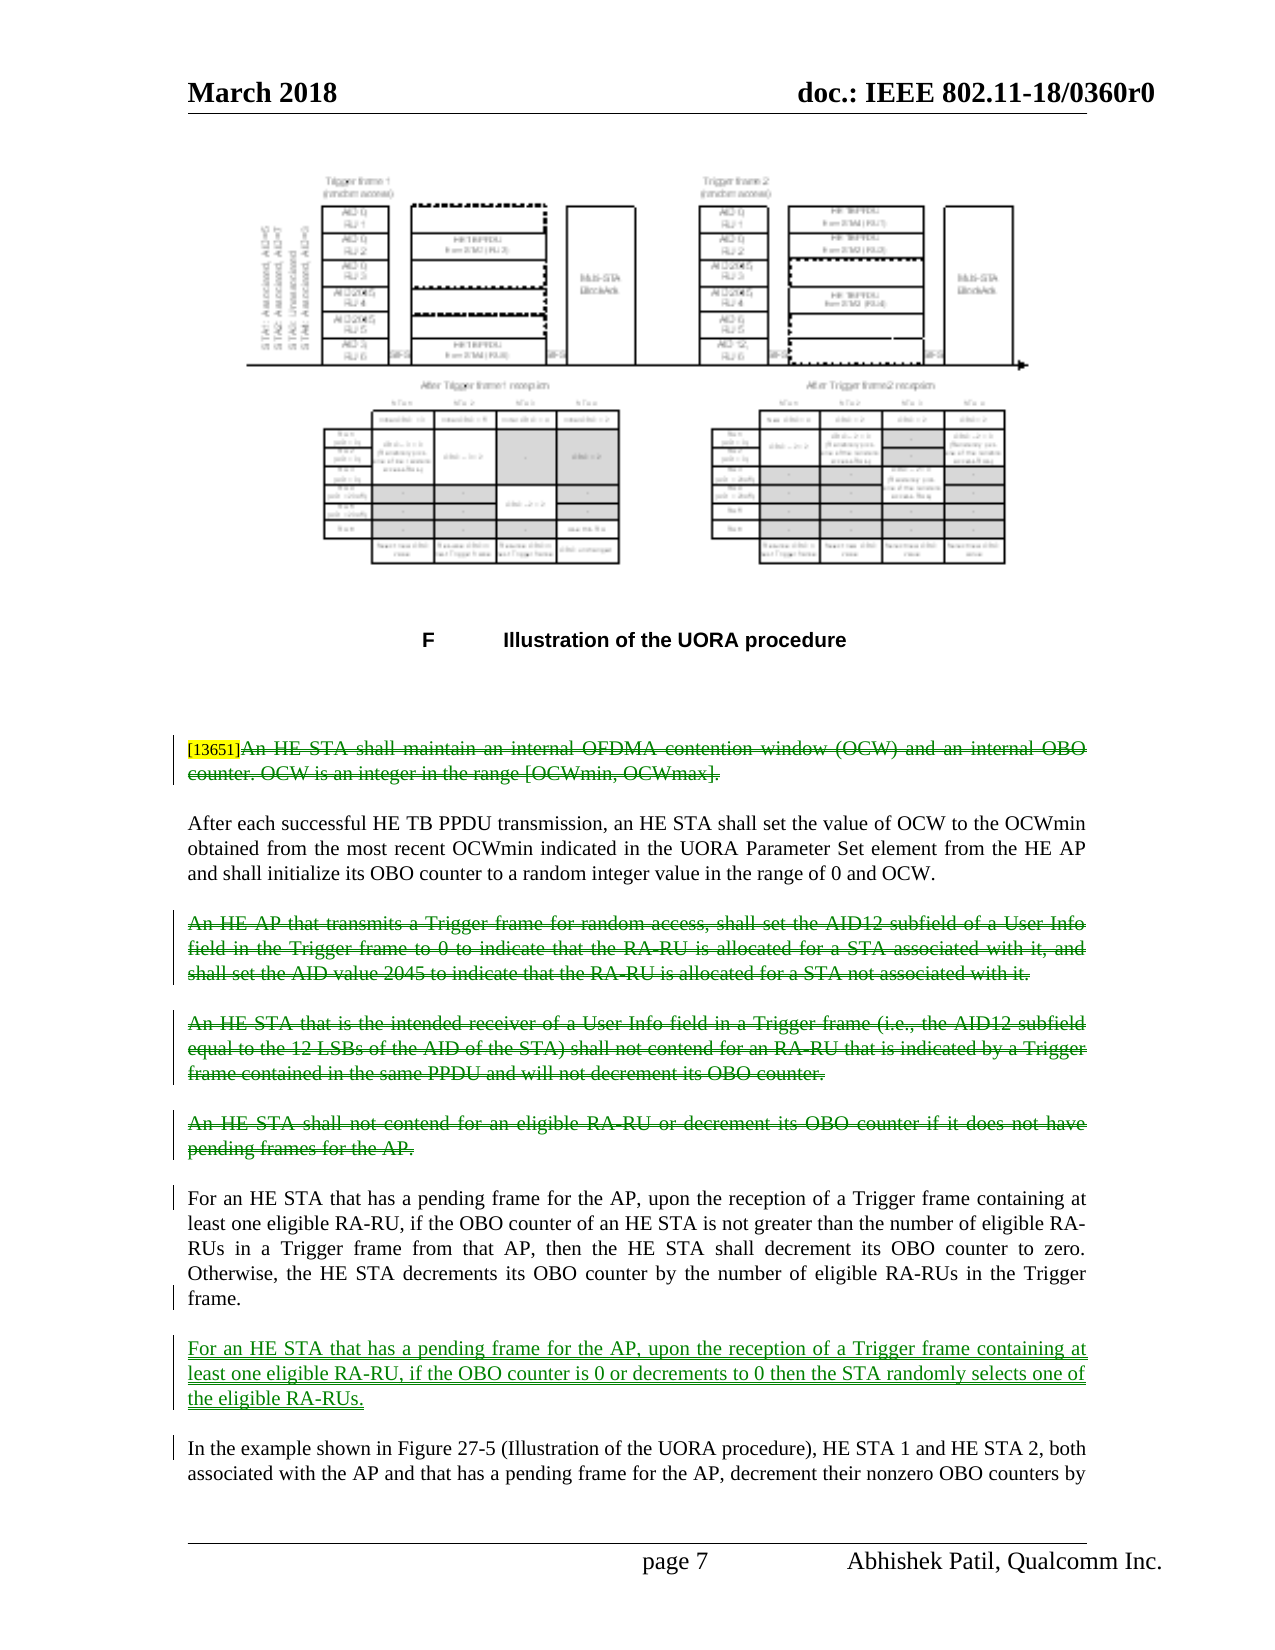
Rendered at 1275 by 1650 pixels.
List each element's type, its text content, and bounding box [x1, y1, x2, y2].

table_header [221, 150, 1054, 589]
text After each successful HE TB PPDU transmission, an HE STA shall set the value of OCW to the OCWmin obtained from the most recent OCWmin indicated in the UORA Parameter Set element from the HE AP and shall initialize its OBO counter to a random integer value in the range of 0 and OCW. [187, 810, 1087, 885]
text For an HE STA that has a pending frame for the AP, upon the reception of a Trigger frame containing at least one eligible RA-RU, if the OBO counter of an HE STA is not greater than the number of eligible RA-RUs in a Trigger frame from that AP, then the HE STA shall decrement its OBO counter to zero. Otherwise, the HE STA decrements its OBO counter by the number of eligible RA-RUs in the Trigger frame. [187, 1185, 1087, 1310]
text [13651] [187, 735, 1087, 785]
table_cell Illustration of the UORA procedure [221, 590, 1054, 660]
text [187, 1435, 1087, 1485]
